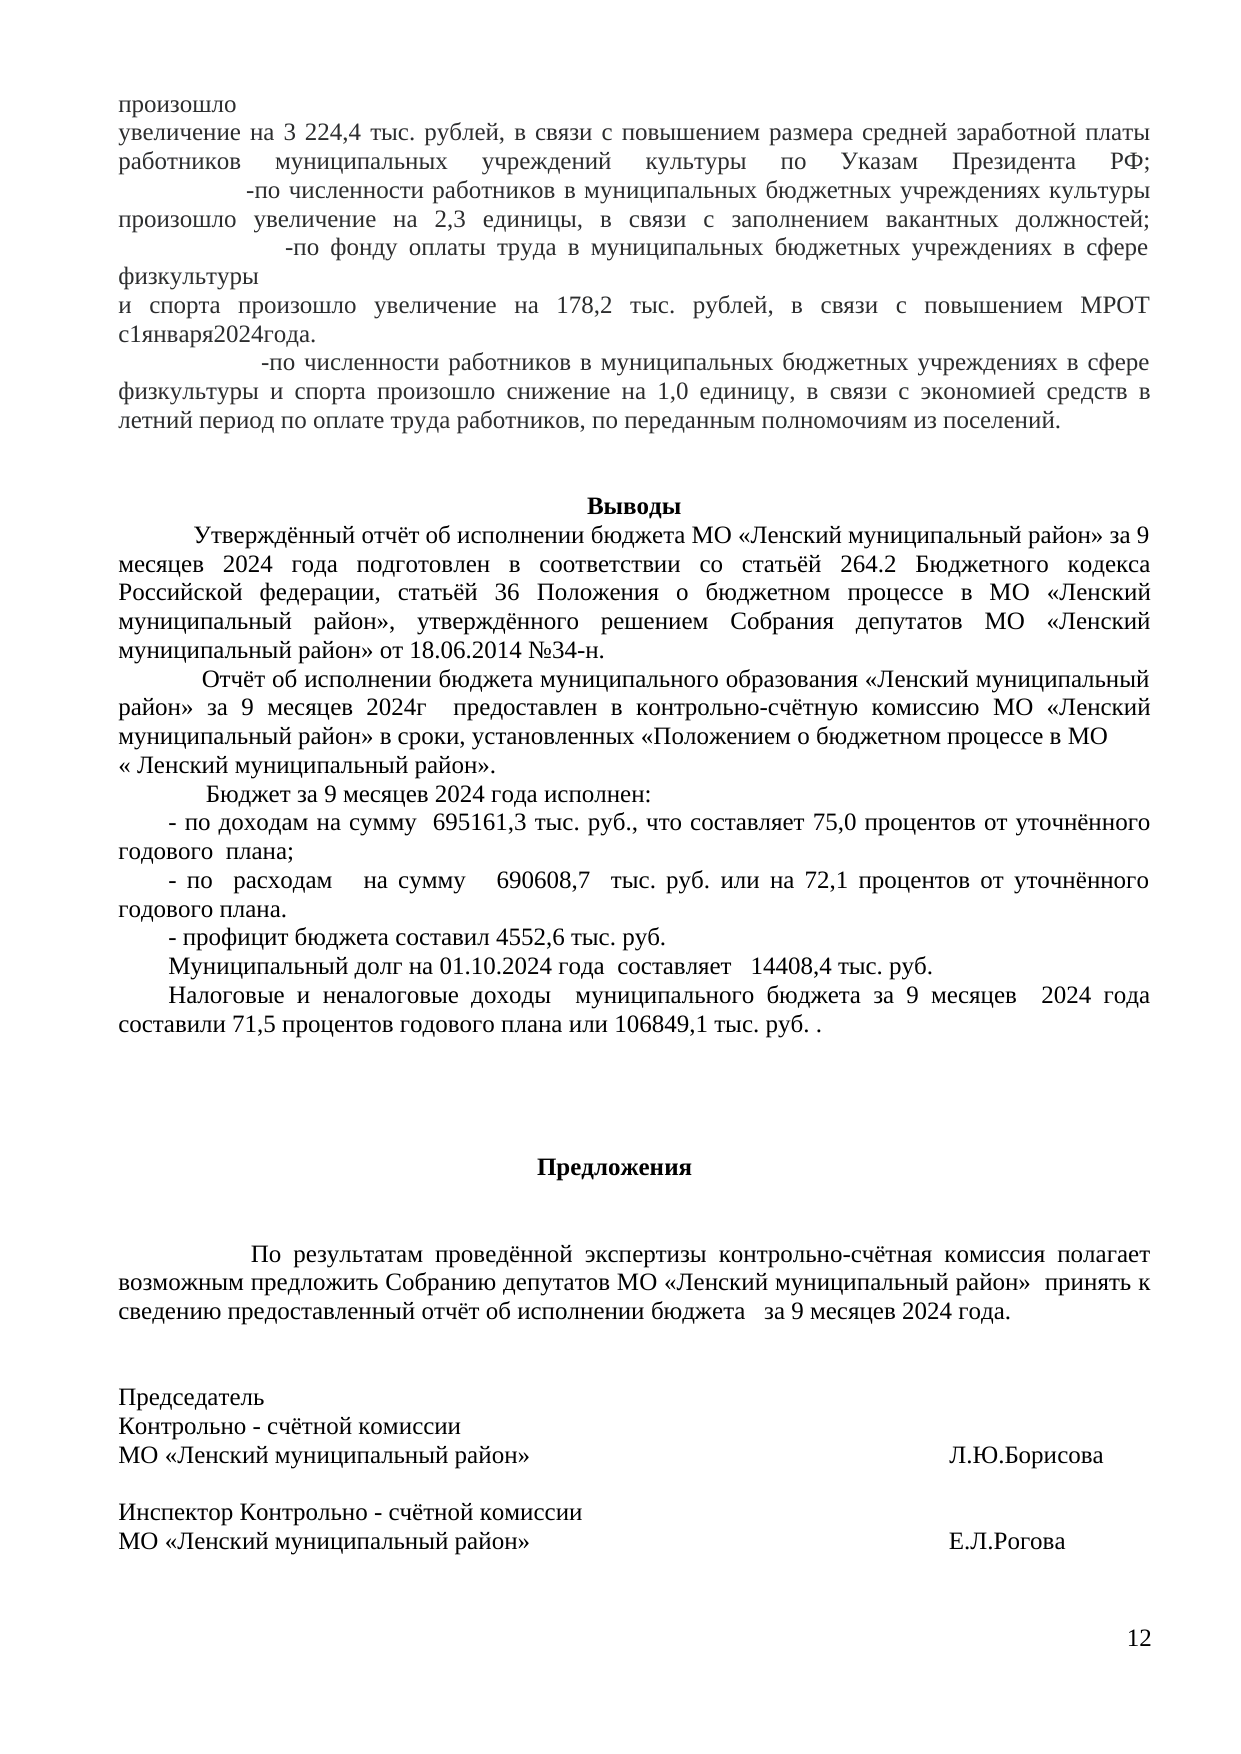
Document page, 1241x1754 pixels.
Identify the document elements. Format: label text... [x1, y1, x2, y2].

text МО «Ленский муниципальный район» Е.Л.Рогова [118, 1526, 1152, 1555]
text Председатель [118, 1382, 1152, 1411]
text - профицит бюджета составил 4552,6 тыс. руб. [118, 922, 1152, 951]
text Утверждённый отчёт об исполнении бюджета МО «Ленский муниципальный район» за 9 месяцев 2024 года подготовлен в соответствии со статьёй 264.2 Бюджетного кодекса Российской федерации, статьёй 36 Положения о бюджетном процессе в МО «Ленский муниципальный район», утверждённого решением Собрания депутатов МО «Ленский муниципальный район» от 18.06.2014 №34-н. [118, 520, 1152, 664]
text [118, 89, 1152, 434]
text Муниципальный долг на 01.10.2024 года составляет 14408,4 тыс. руб. [118, 951, 1152, 980]
text По результатам проведённой экспертизы контрольно-счётная комиссия полагает возможным предложить Собранию депутатов МО «Ленский муниципальный район» принять к сведению предоставленный отчёт об исполнении бюджета за 9 месяцев 2024 года. [118, 1239, 1152, 1325]
text - по расходам на сумму 690608,7 тыс. руб. или на 72,1 процентов от уточнённого годового плана. [118, 865, 1152, 922]
text Бюджет за 9 месяцев 2024 года исполнен: [118, 779, 1152, 807]
text Предложения [118, 1152, 1152, 1181]
text « Ленский муниципальный район». [118, 750, 1152, 779]
text Отчёт об исполнении бюджета муниципального образования «Ленский муниципальный район» за 9 месяцев 2024г предоставлен в контрольно-счётную комиссию МО «Ленский муниципальный район» в сроки, установленных «Положением о бюджетном процессе в МО [118, 664, 1152, 750]
text Выводы [118, 491, 1152, 520]
text Налоговые и неналоговые доходы муниципального бюджета за 9 месяцев 2024 года составили 71,5 процентов годового плана или 106849,1 тыс. руб. . [118, 980, 1152, 1037]
text МО «Ленский муниципальный район» Л.Ю.Борисова [118, 1440, 1152, 1469]
text Контрольно - счётной комиссии [118, 1411, 1152, 1440]
text Инспектор Контрольно - счётной комиссии [118, 1497, 1152, 1526]
text - по доходам на сумму 695161,3 тыс. руб., что составляет 75,0 процентов от уточнённого годового плана; [118, 807, 1152, 865]
